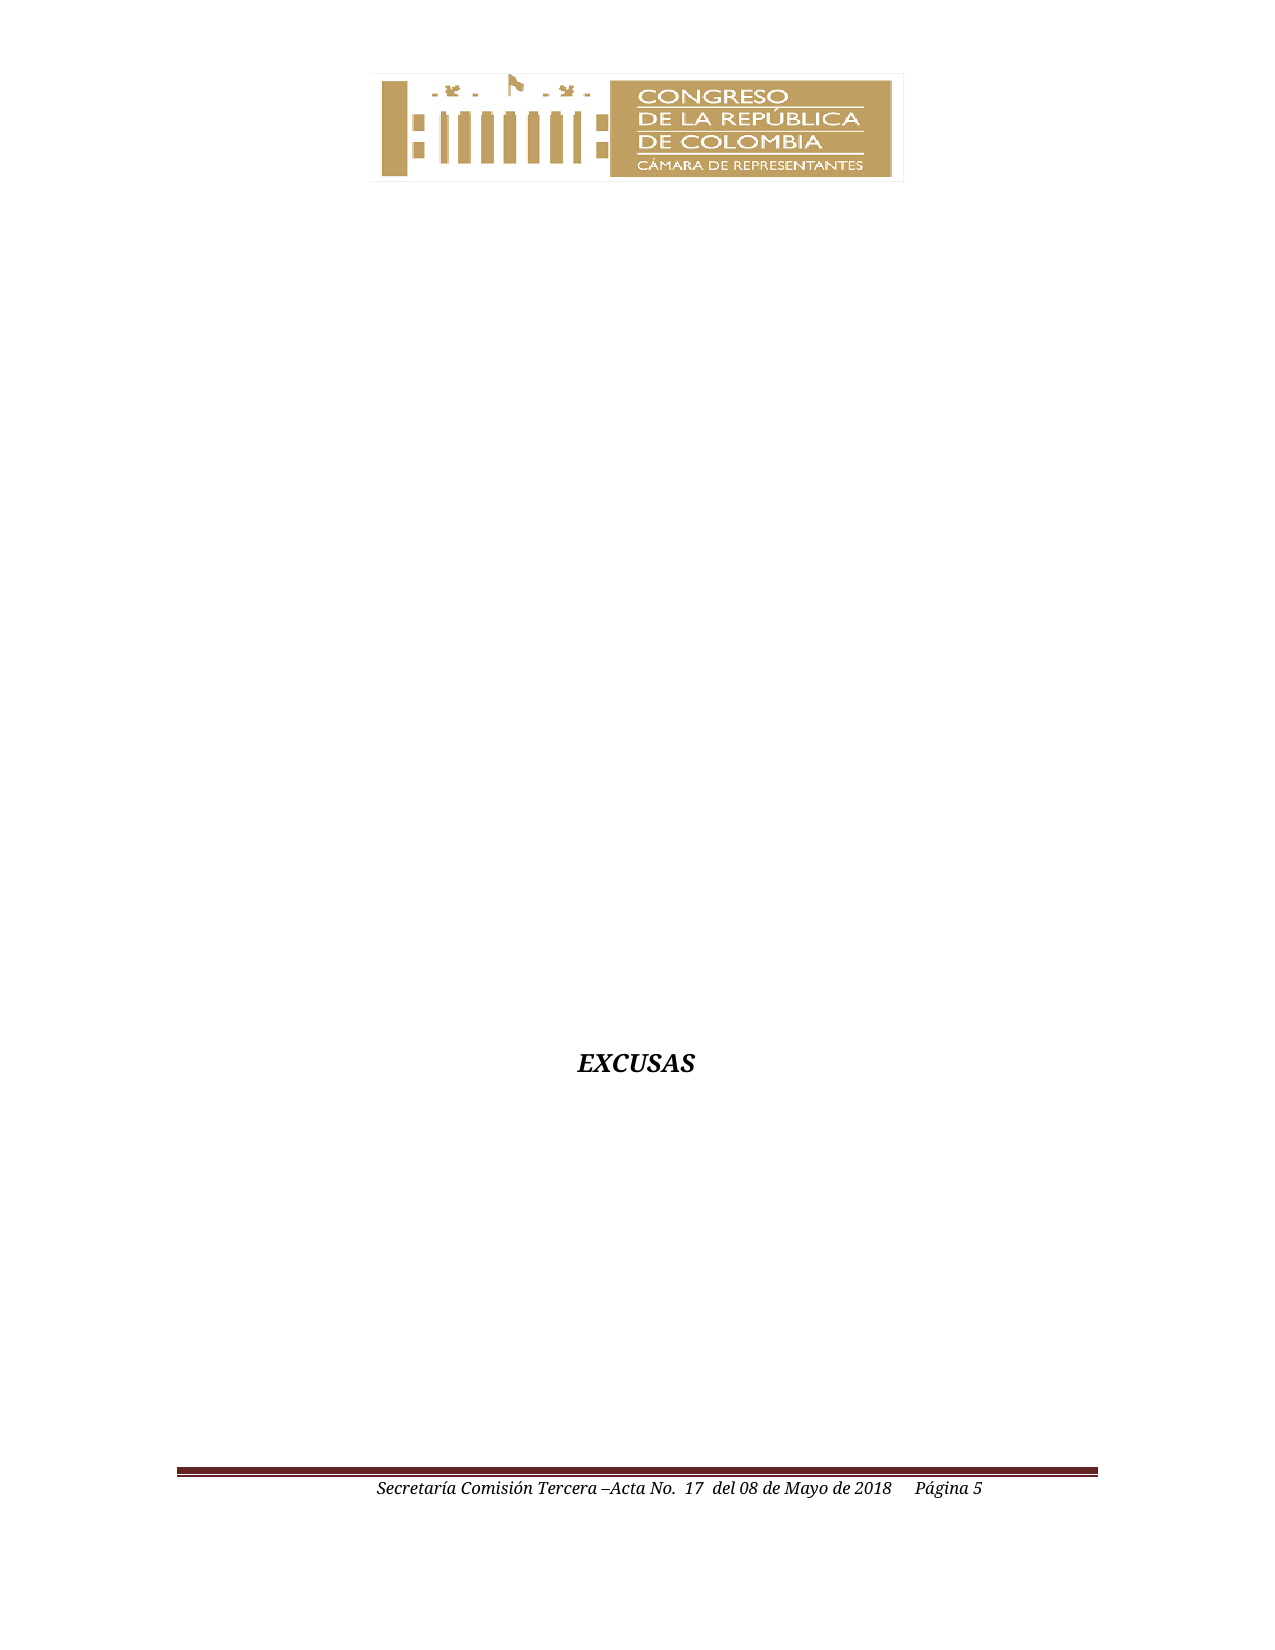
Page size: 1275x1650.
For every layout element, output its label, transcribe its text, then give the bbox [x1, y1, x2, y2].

picture [370, 73, 905, 182]
text EXCUSAS [177, 1046, 1098, 1080]
